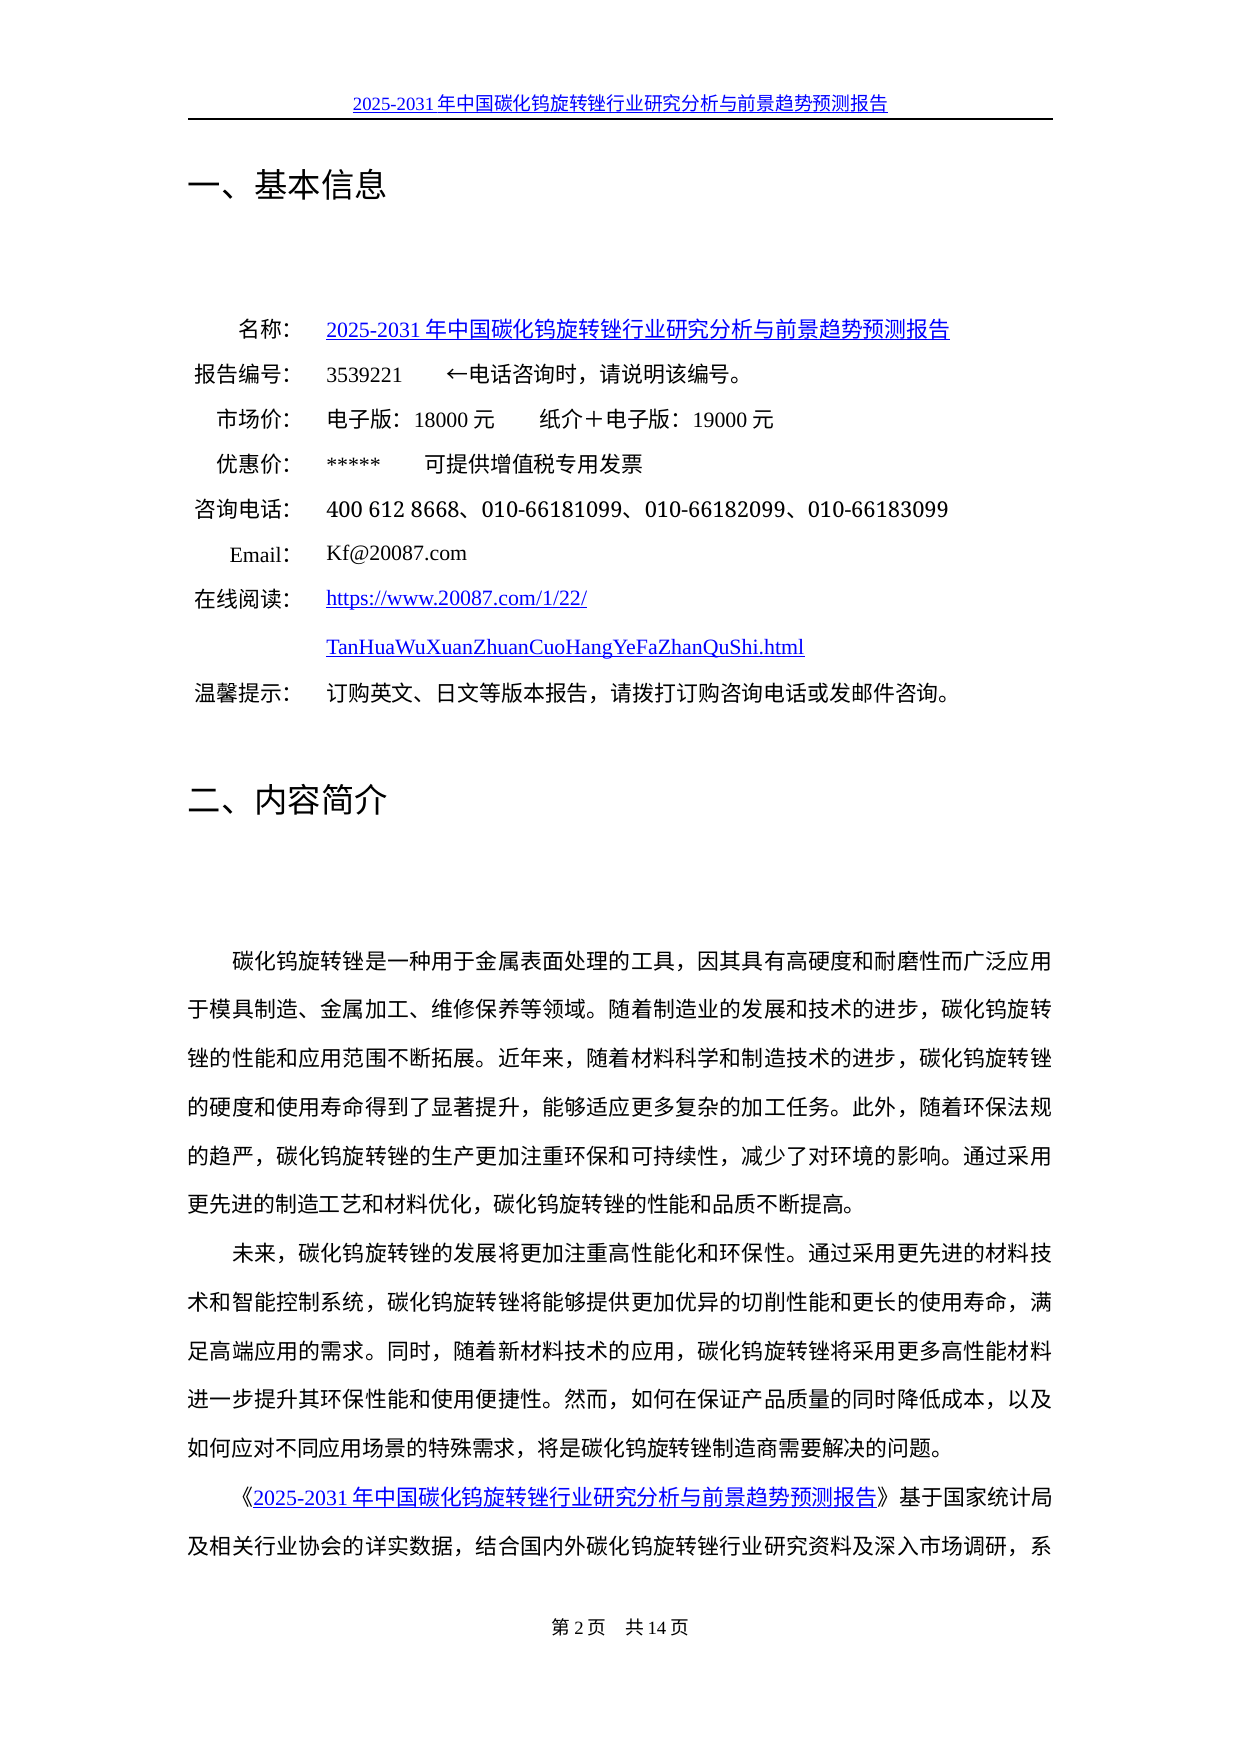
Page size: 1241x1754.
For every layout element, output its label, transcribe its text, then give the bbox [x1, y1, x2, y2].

table_cell 电子版：18000 元 纸介＋电子版：19000 元 [315, 402, 1073, 447]
title 二、内容简介 [187, 766, 1053, 831]
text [187, 943, 1053, 1561]
table_header 2025-2031年中国碳化钨旋转锉行业研究分析与前景趋势预测报告 [315, 312, 1073, 357]
table_cell Kf@20087.com [315, 537, 1073, 582]
table_cell ***** 可提供增值税专用发票 [315, 447, 1073, 492]
table_cell [315, 582, 1073, 675]
table_cell 在线阅读： [167, 582, 315, 675]
table_header 名称： [167, 312, 315, 357]
table_cell 温馨提示： [167, 675, 315, 720]
title 一、基本信息 [187, 150, 1053, 215]
table_cell 3539221 ←电话咨询时，请说明该编号。 [315, 357, 1073, 402]
table_cell 报告编号： [167, 357, 315, 402]
table_cell 市场价： [167, 402, 315, 447]
table_cell 订购英文、日文等版本报告，请拨打订购咨询电话或发邮件咨询。 [315, 675, 1073, 720]
table_cell 咨询电话： [167, 492, 315, 537]
table_cell 400 612 8668、010-66181099、010-66182099、010-66183099 [315, 492, 1073, 537]
table_cell Email： [167, 537, 315, 582]
table_cell 优惠价： [167, 447, 315, 492]
